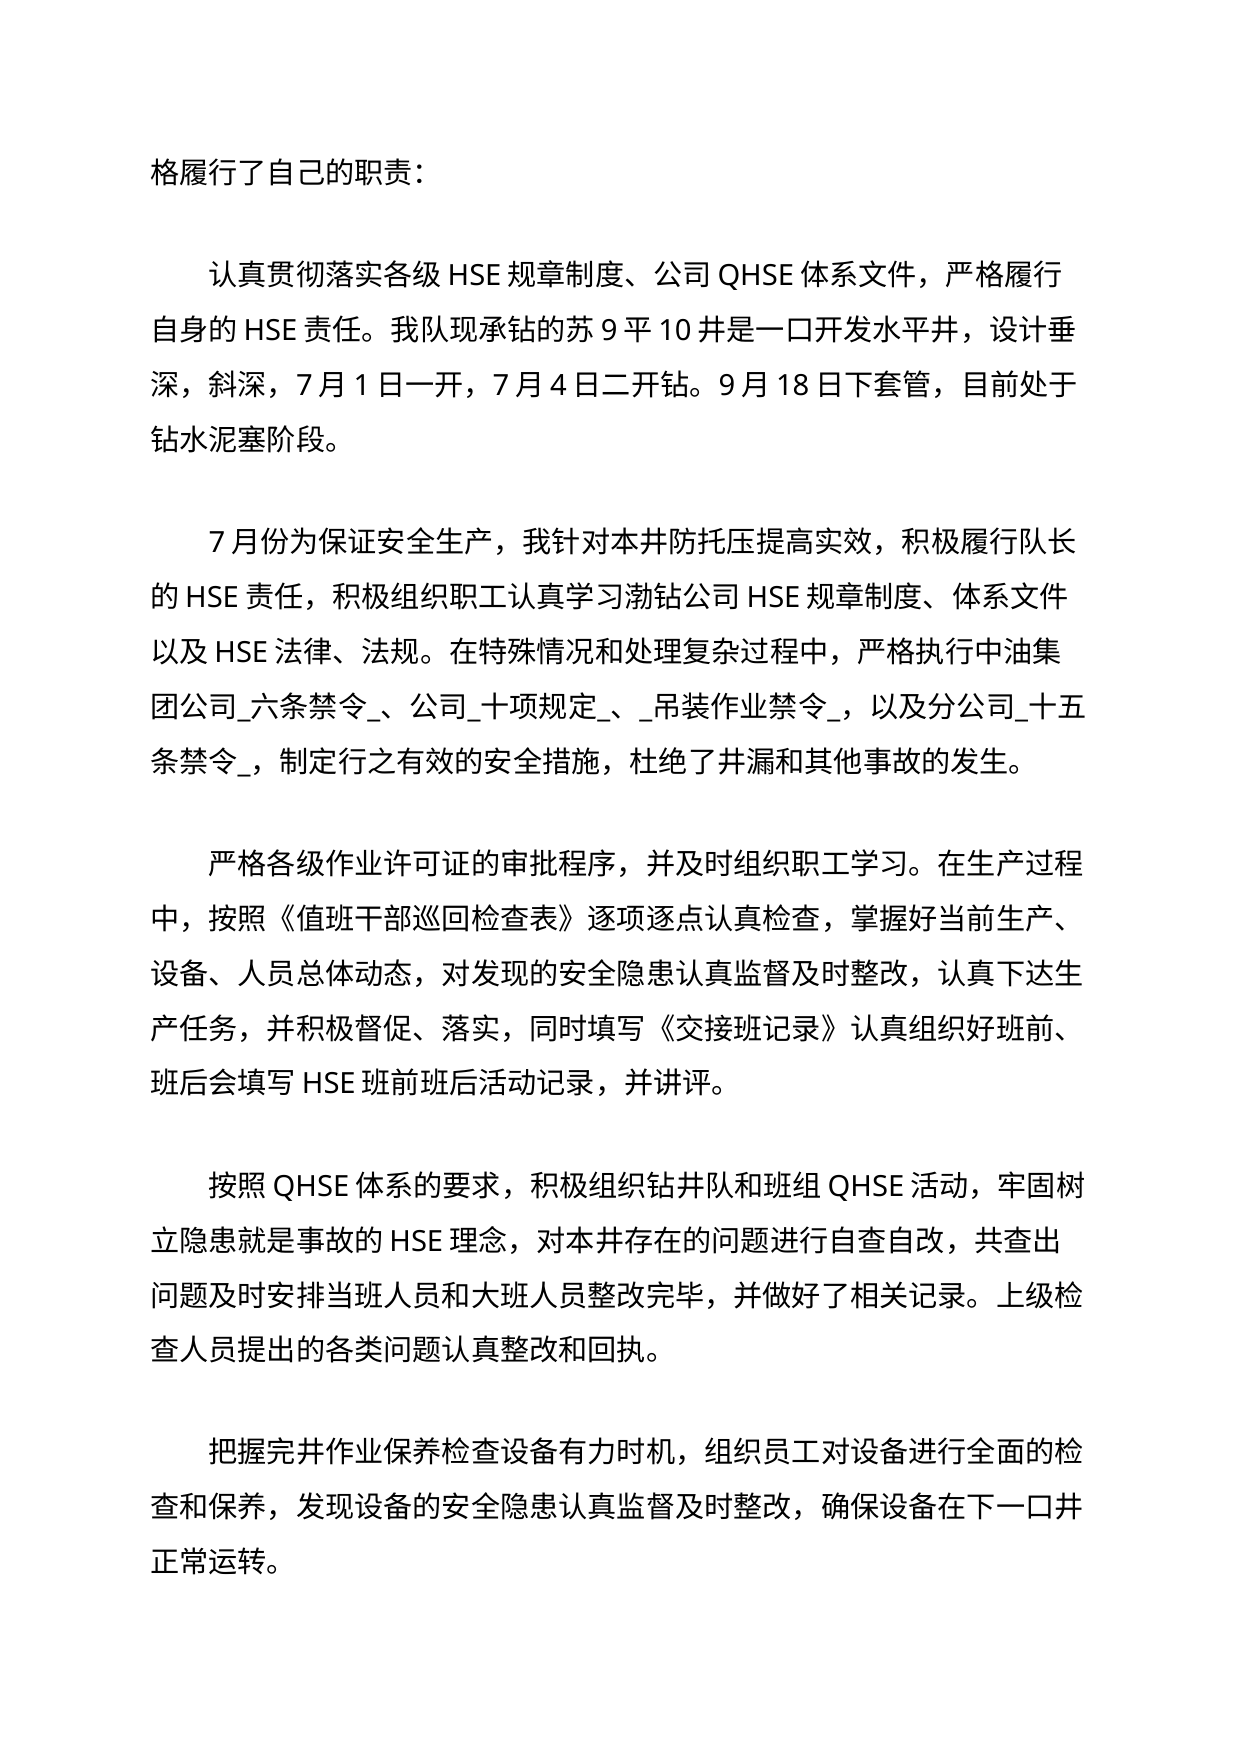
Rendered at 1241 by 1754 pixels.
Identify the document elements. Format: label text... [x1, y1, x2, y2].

text 严格各级作业许可证的审批程序，并及时组织职工学习。在生产过程中，按照《值班干部巡回检查表》逐项逐点认真检查，掌握好当前生产、设备、人员总体动态，对发现的安全隐患认真监督及时整改，认真下达生产任务，并积极督促、落实，同时填写《交接班记录》认真组织好班前、班后会填写HSE班前班后活动记录，并讲评。 [150, 841, 1090, 1102]
text 7月份为保证安全生产，我针对本井防托压提高实效，积极履行队长的HSE责任，积极组织职工认真学习渤钻公司HSE规章制度、体系文件以及HSE法律、法规。在特殊情况和处理复杂过程中，严格执行中油集团公司_六条禁令_、公司_十项规定_、_吊装作业禁令_，以及分公司_十五条禁令_，制定行之有效的安全措施，杜绝了井漏和其他事故的发生。 [150, 518, 1090, 781]
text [150, 150, 1090, 192]
text 把握完井作业保养检查设备有力时机，组织员工对设备进行全面的检查和保养，发现设备的安全隐患认真监督及时整改，确保设备在下一口井正常运转。 [150, 1429, 1090, 1581]
text 按照QHSE体系的要求，积极组织钻井队和班组QHSE活动，牢固树立隐患就是事故的HSE理念，对本井存在的问题进行自查自改，共查出问题及时安排当班人员和大班人员整改完毕，并做好了相关记录。上级检查人员提出的各类问题认真整改和回执。 [150, 1162, 1090, 1369]
text 认真贯彻落实各级HSE规章制度、公司QHSE体系文件，严格履行自身的HSE责任。我队现承钻的苏9平10井是一口开发水平井，设计垂深，斜深，7月1日一开，7月4日二开钻。9月18日下套管，目前处于钻水泥塞阶段。 [150, 252, 1090, 459]
